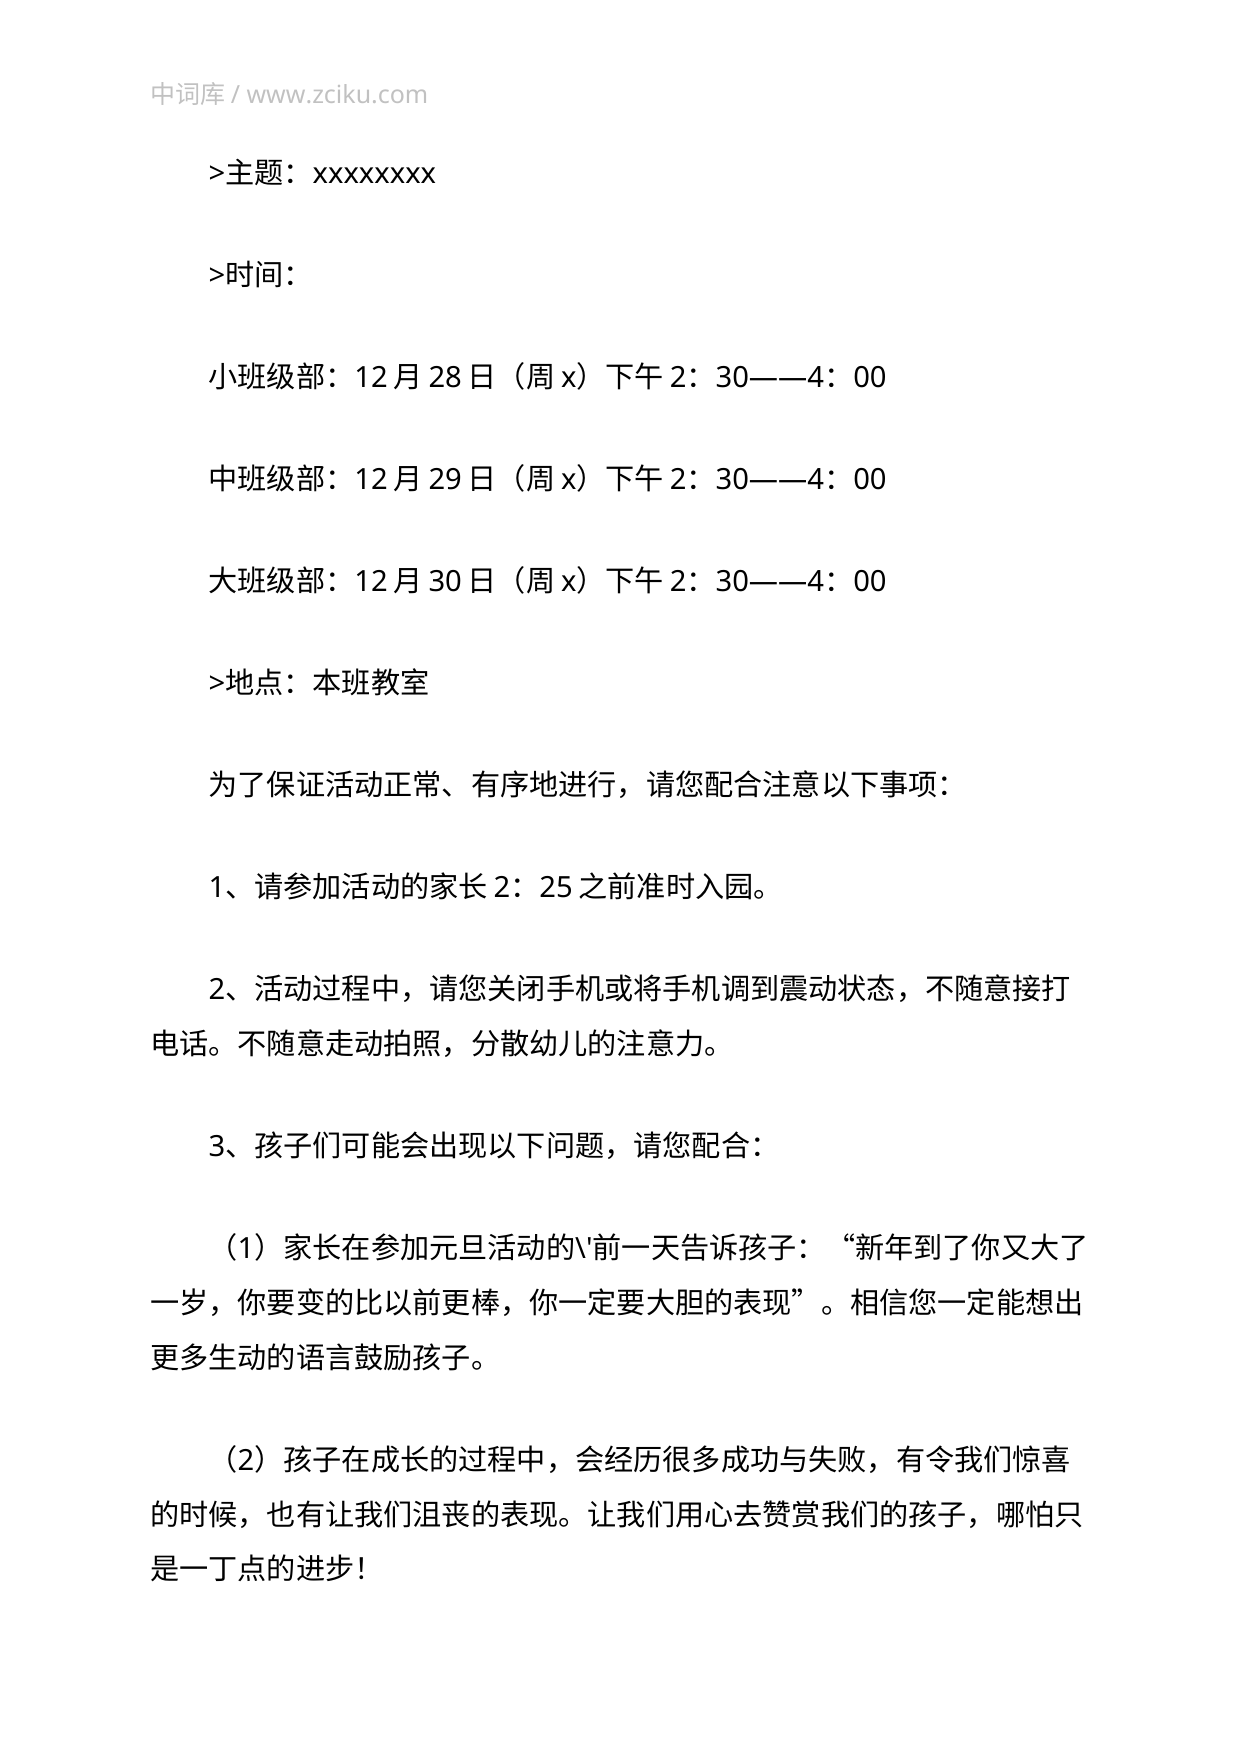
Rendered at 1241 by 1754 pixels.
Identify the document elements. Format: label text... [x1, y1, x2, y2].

text （1）家长在参加元旦活动的\'前一天告诉孩子：“新年到了你又大了一岁，你要变的比以前更棒，你一定要大胆的表现”。相信您一定能想出更多生动的语言鼓励孩子。 [150, 1224, 1090, 1377]
text 2、活动过程中，请您关闭手机或将手机调到震动状态，不随意接打电话。不随意走动拍照，分散幼儿的注意力。 [150, 966, 1090, 1063]
text （2）孩子在成长的过程中，会经历很多成功与失败，有令我们惊喜的时候，也有让我们沮丧的表现。让我们用心去赞赏我们的孩子，哪怕只是一丁点的进步！ [150, 1436, 1090, 1588]
text 大班级部：12月30日（周x）下午2：30——4：00 [150, 558, 1090, 600]
text >时间： [150, 252, 1090, 294]
text 3、孩子们可能会出现以下问题，请您配合： [150, 1122, 1090, 1165]
text >地点：本班教室 [150, 660, 1090, 702]
text 为了保证活动正常、有序地进行，请您配合注意以下事项： [150, 762, 1090, 804]
text 1、请参加活动的家长2：25之前准时入园。 [150, 864, 1090, 906]
text >主题：xxxxxxxx [150, 150, 1090, 192]
text 中班级部：12月29日（周x）下午2：30——4：00 [150, 456, 1090, 498]
text 小班级部：12月28日（周x）下午2：30——4：00 [150, 354, 1090, 396]
